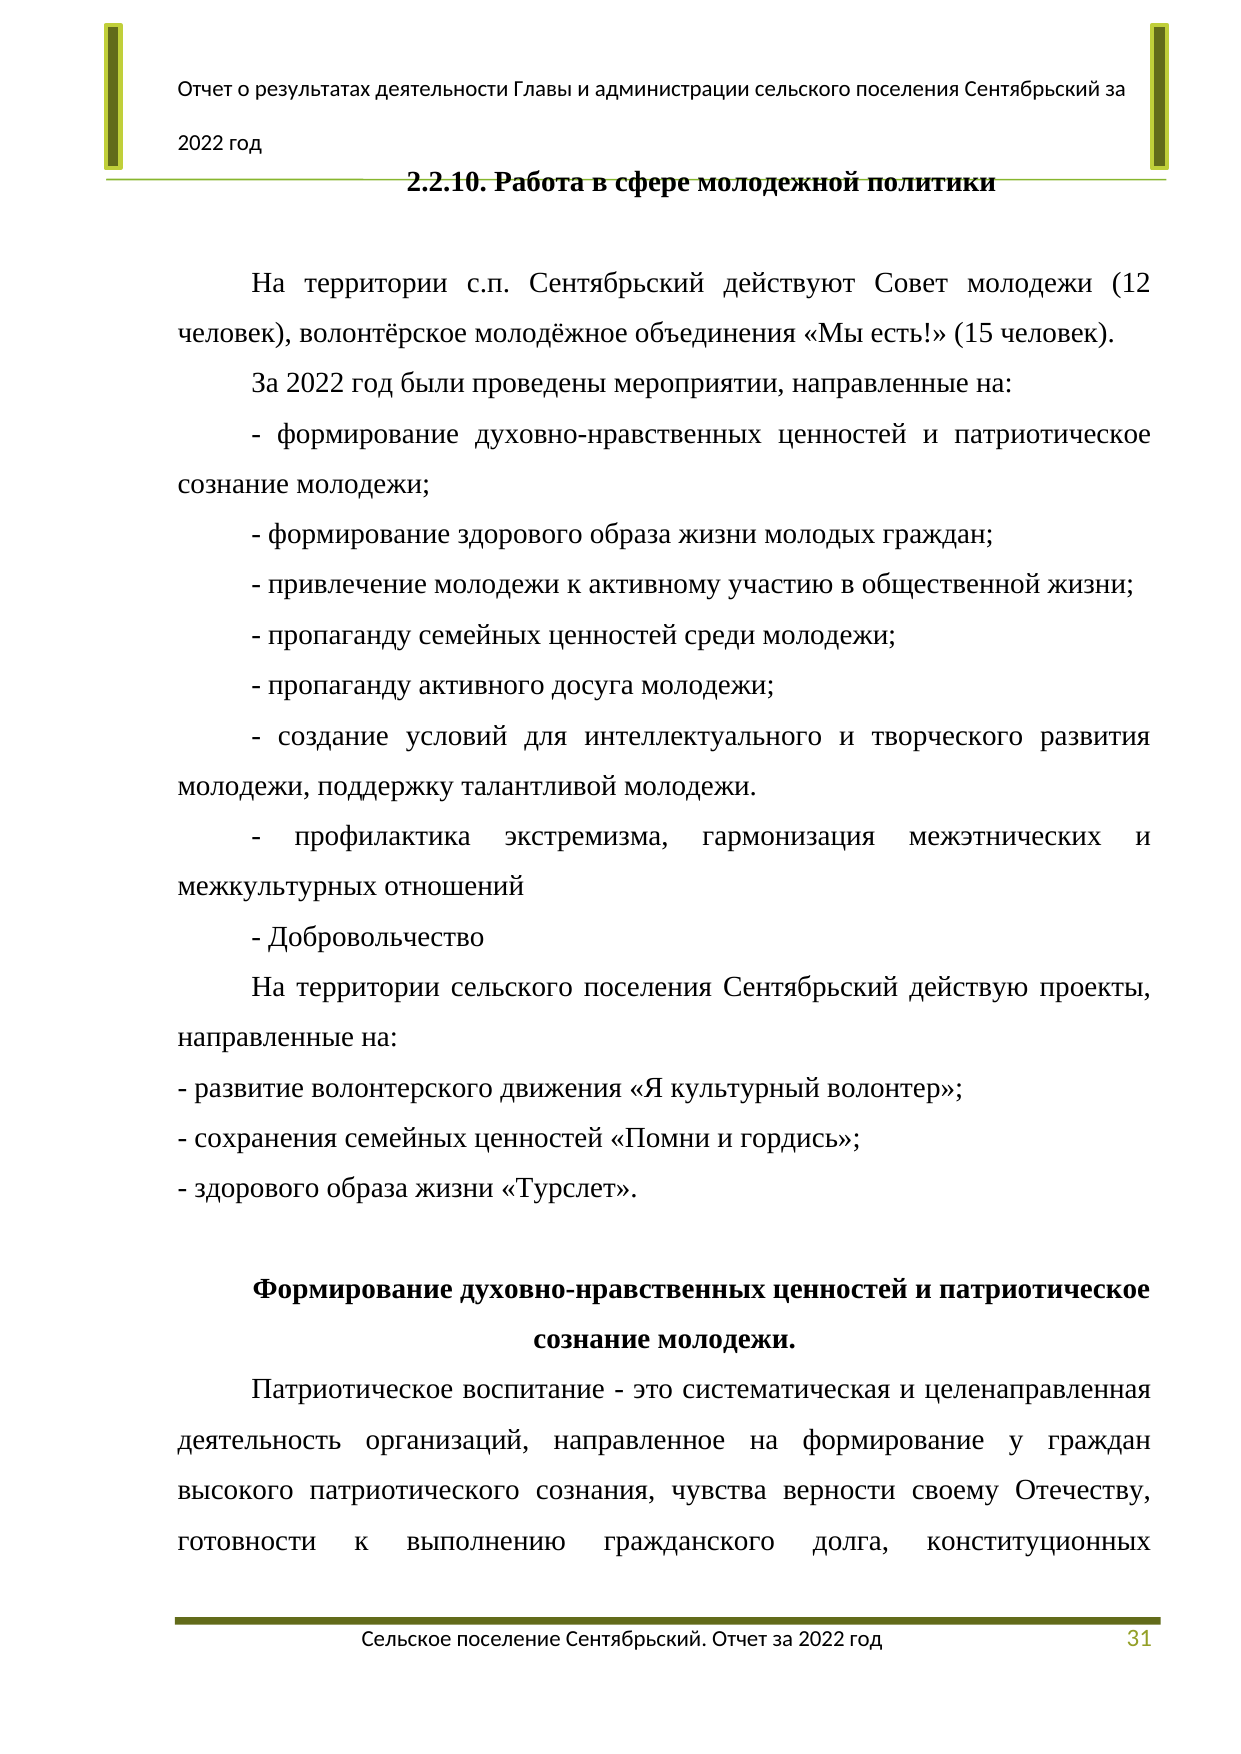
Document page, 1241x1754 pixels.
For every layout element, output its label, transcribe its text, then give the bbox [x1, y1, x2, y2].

text - профилактика экстремизма, гармонизация межэтнических и межкультурных отношений [177, 818, 1152, 902]
text - здорового образа жизни «Турслет». [177, 1170, 1152, 1204]
text - пропаганду семейных ценностей среди молодежи; [177, 617, 1152, 651]
text На территории сельского поселения Сентябрьский действую проекты, направленные на: [177, 969, 1152, 1053]
text - формирование здорового образа жизни молодых граждан; [177, 516, 1152, 550]
text - привлечение молодежи к активному участию в общественной жизни; [177, 567, 1152, 600]
text - создание условий для интеллектуального и творческого развития молодежи, поддержку талантливой молодежи. [177, 718, 1152, 801]
text На территории с.п. Сентябрьский действуют Совет молодежи (12 человек), волонтёрское молодёжное объединения «Мы есть!» (15 человек). [177, 265, 1152, 349]
text За 2022 год были проведены мероприятии, направленные на: [177, 365, 1152, 399]
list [177, 1372, 1152, 1556]
text 2.2.10. Работа в сфере молодежной политики [177, 164, 1152, 198]
text - сохранения семейных ценностей «Помни и гордись»; [177, 1120, 1152, 1154]
text - Добровольчество [177, 919, 1152, 952]
text - развитие волонтерского движения «Я культурный волонтер»; [177, 1070, 1152, 1103]
text - формирование духовно-нравственных ценностей и патриотическое сознание молодежи; [177, 416, 1152, 499]
list Формирование духовно-нравственных ценностей и патриотическое сознание молодежи. [177, 1271, 1152, 1355]
text - пропаганду активного досуга молодежи; [177, 667, 1152, 701]
